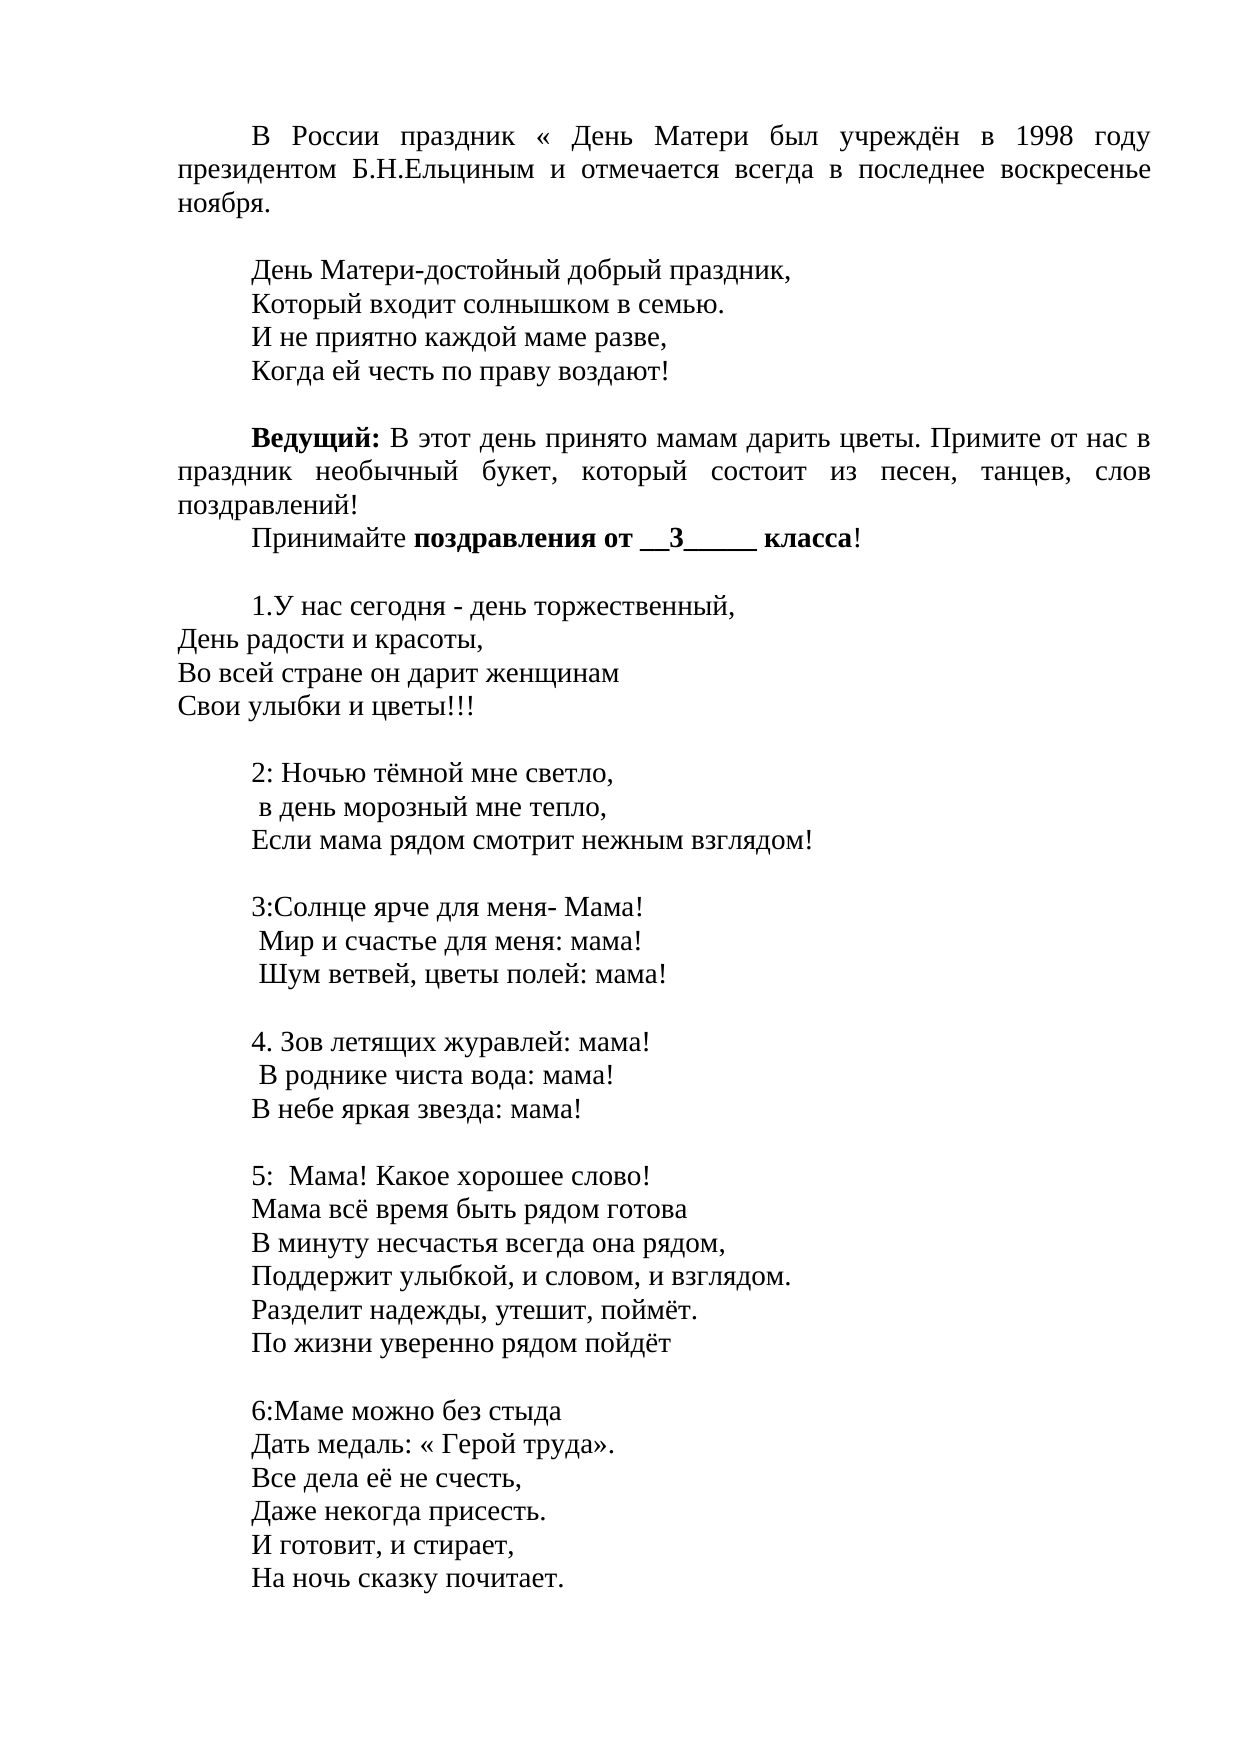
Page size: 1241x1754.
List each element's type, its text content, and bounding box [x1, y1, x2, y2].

text Даже некогда присесть. [177, 1493, 1152, 1527]
text В России праздник « День Матери был учреждён в 1998 году президентом Б.Н.Ельциным и отмечается всегда в последнее воскресенье ноября. [177, 118, 1152, 219]
text Дать медаль: « Герой труда». [177, 1426, 1152, 1460]
text Разделит надежды, утешит, поймёт. [177, 1292, 1152, 1326]
text День Матери-достойный добрый праздник, [177, 252, 1152, 286]
text На ночь сказку почитает. [177, 1560, 1152, 1594]
text 3:Солнце ярче для меня- Мама! [177, 889, 1152, 923]
text Все дела её не счесть, [177, 1460, 1152, 1493]
text 2: Ночью тёмной мне светло, [177, 755, 1152, 789]
text И готовит, и стирает, [177, 1527, 1152, 1560]
text 4. Зов летящих журавлей: мама! [177, 1024, 1152, 1057]
text 6:Маме можно без стыда [177, 1393, 1152, 1426]
text В минуту несчастья всегда она рядом, [177, 1225, 1152, 1258]
text в день морозный мне тепло, [177, 789, 1152, 822]
text По жизни уверенно рядом пойдёт [177, 1326, 1152, 1359]
text Ведущий: В этот день принято мамам дарить цветы. Примите от нас в праздник необычный букет, который состоит из песен, танцев, слов поздравлений! [177, 420, 1152, 521]
text 5: Мама! Какое хорошее слово! [177, 1158, 1152, 1191]
text Мир и счастье для меня: мама! [177, 923, 1152, 957]
text И не приятно каждой маме разве, [177, 319, 1152, 353]
text 1.У нас сегодня - день торжественный, День радости и красоты, Во всей стране он дарит женщинам Свои улыбки и цветы!!! [177, 588, 1152, 722]
text Мама всё время быть рядом готова [177, 1191, 1152, 1225]
text В небе яркая звезда: мама! [177, 1091, 1152, 1124]
text Когда ей честь по праву воздают! [177, 353, 1152, 386]
text Если мама рядом смотрит нежным взглядом! [177, 822, 1152, 856]
text Шум ветвей, цветы полей: мама! [177, 957, 1152, 990]
text Поддержит улыбкой, и словом, и взглядом. [177, 1258, 1152, 1292]
text Который входит солнышком в семью. [177, 286, 1152, 319]
text Принимайте поздравления от __3_____ класса! [177, 521, 1152, 554]
text В роднике чиста вода: мама! [177, 1057, 1152, 1091]
